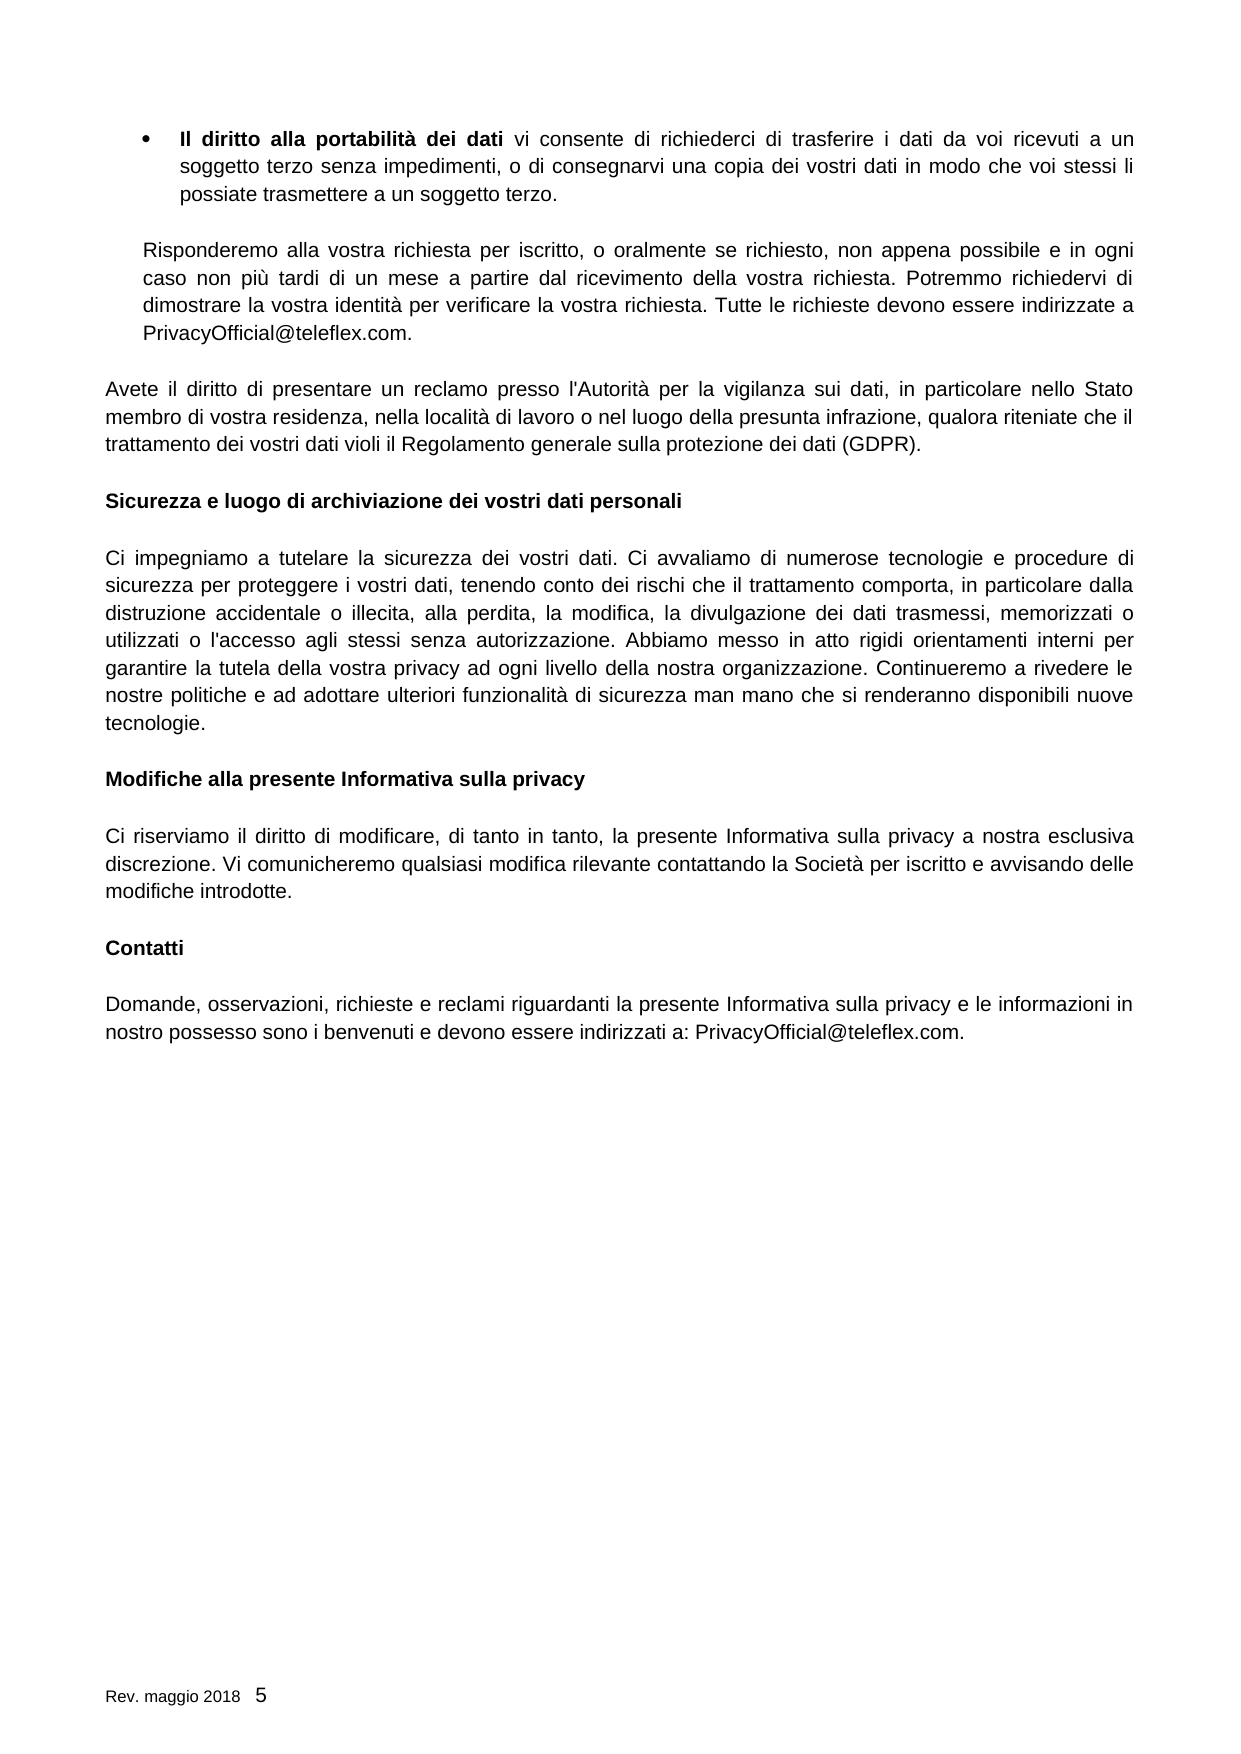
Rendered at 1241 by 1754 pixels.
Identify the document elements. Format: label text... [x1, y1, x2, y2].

text Ci riserviamo il diritto di modificare, di tanto in tanto, la presente Informativa sulla privacy a nostra esclusiva discrezione. Vi comunicheremo qualsiasi modifica rilevante contattando la Società per iscritto e avvisando delle modifiche introdotte. [105, 824, 1135, 903]
text Contatti [105, 936, 1135, 959]
text Domande, osservazioni, richieste e reclami riguardanti la presente Informativa sulla privacy e le informazioni in nostro possesso sono i benvenuti e devono essere indirizzati a: PrivacyOfficial@teleflex.com. [105, 992, 1135, 1044]
text Ci impegniamo a tutelare la sicurezza dei vostri dati. Ci avvaliamo di numerose tecnologie e procedure di sicurezza per proteggere i vostri dati, tenendo conto dei rischi che il trattamento comporta, in particolare dalla distruzione accidentale o illecita, alla perdita, la modifica, la divulgazione dei dati trasmessi, memorizzati o utilizzati o l'accesso agli stessi senza autorizzazione. Abbiamo messo in atto rigidi orientamenti interni per garantire la tutela della vostra privacy ad ogni livello della nostra organizzazione. Continueremo a rivedere le nostre politiche e ad adottare ulteriori funzionalità di sicurezza man mano che si renderanno disponibili nuove tecnologie. [105, 546, 1135, 734]
text Risponderemo alla vostra richiesta per iscritto, o oralmente se richiesto, non appena possibile e in ogni caso non più tardi di un mese a partire dal ricevimento della vostra richiesta. Potremmo richiedervi di dimostrare la vostra identità per verificare la vostra richiesta. Tutte le richieste devono essere indirizzate a PrivacyOfficial@teleflex.com. [143, 238, 1135, 344]
text Avete il diritto di presentare un reclamo presso l'Autorità per la vigilanza sui dati, in particolare nello Stato membro di vostra residenza, nella località di lavoro o nel luogo della presunta infrazione, qualora riteniate che il trattamento dei vostri dati violi il Regolamento generale sulla protezione dei dati (GDPR). [105, 377, 1135, 456]
list Il diritto alla portabilità dei dati vi consente di richiederci di trasferire i dati da voi ricevuti a un soggetto terzo senza impedimenti, o di consegnarvi una copia dei vostri dati in modo che voi stessi li possiate trasmettere a un soggetto terzo. [142, 126, 1135, 205]
text Modifiche alla presente Informativa sulla privacy [105, 767, 1135, 791]
text Sicurezza e luogo di archiviazione dei vostri dati personali [105, 489, 1135, 513]
